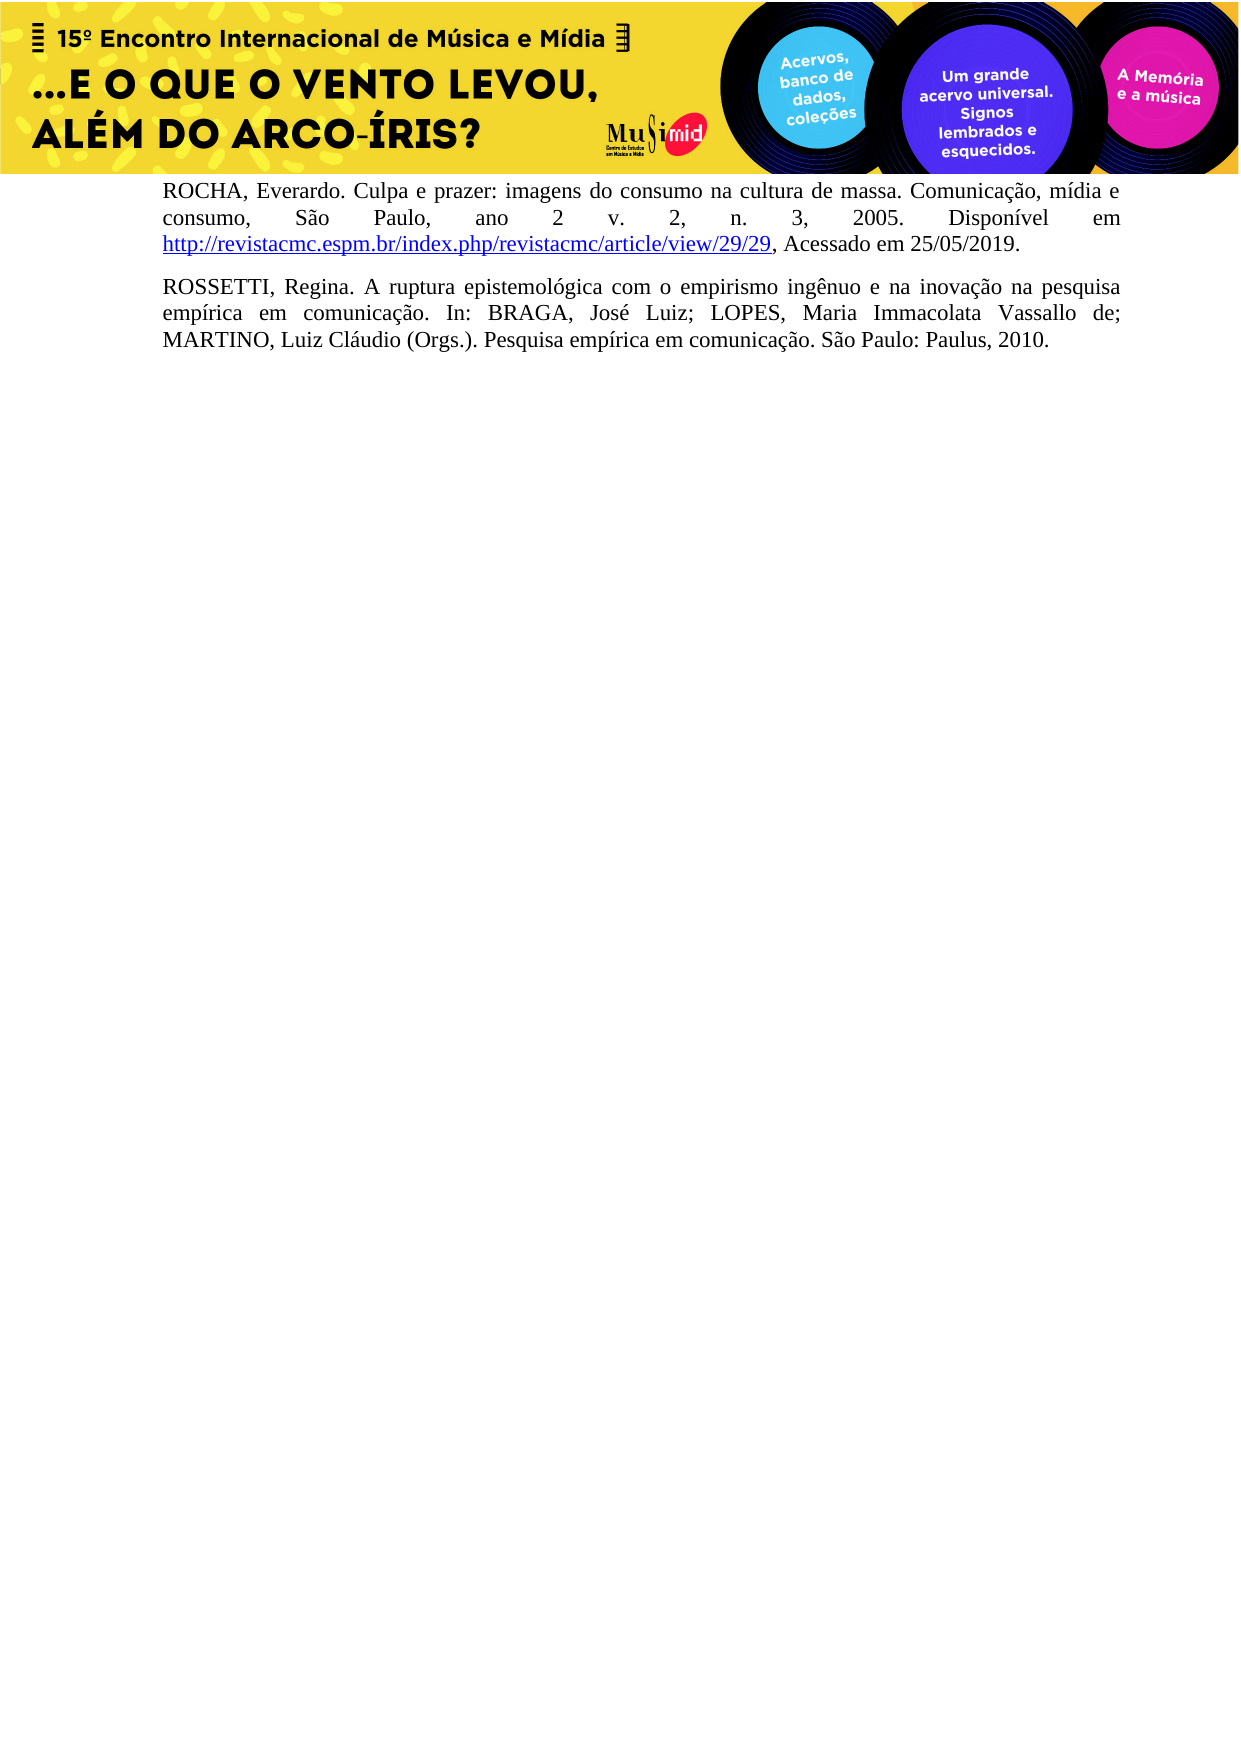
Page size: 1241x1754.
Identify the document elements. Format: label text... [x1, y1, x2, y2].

picture [0, 2, 1239, 174]
text ROCHA, Everardo. Culpa e prazer: imagens do consumo na cultura de massa. Comunicação, mídia e consumo, São Paulo, ano 2 v. 2, n. 3, 2005. Disponível em http://revistacmc.espm.br/index.php/revistacmc/article/view/29/29, Acessado em 25/05/2019. [162, 177, 1122, 256]
text ROSSETTI, Regina. A ruptura epistemológica com o empirismo ingênuo e na inovação na pesquisa empírica em comunicação. In: BRAGA, José Luiz; LOPES, Maria Immacolata Vassallo de; MARTINO, Luiz Cláudio (Orgs.). Pesquisa empírica em comunicação. São Paulo: Paulus, 2010. [162, 273, 1122, 352]
